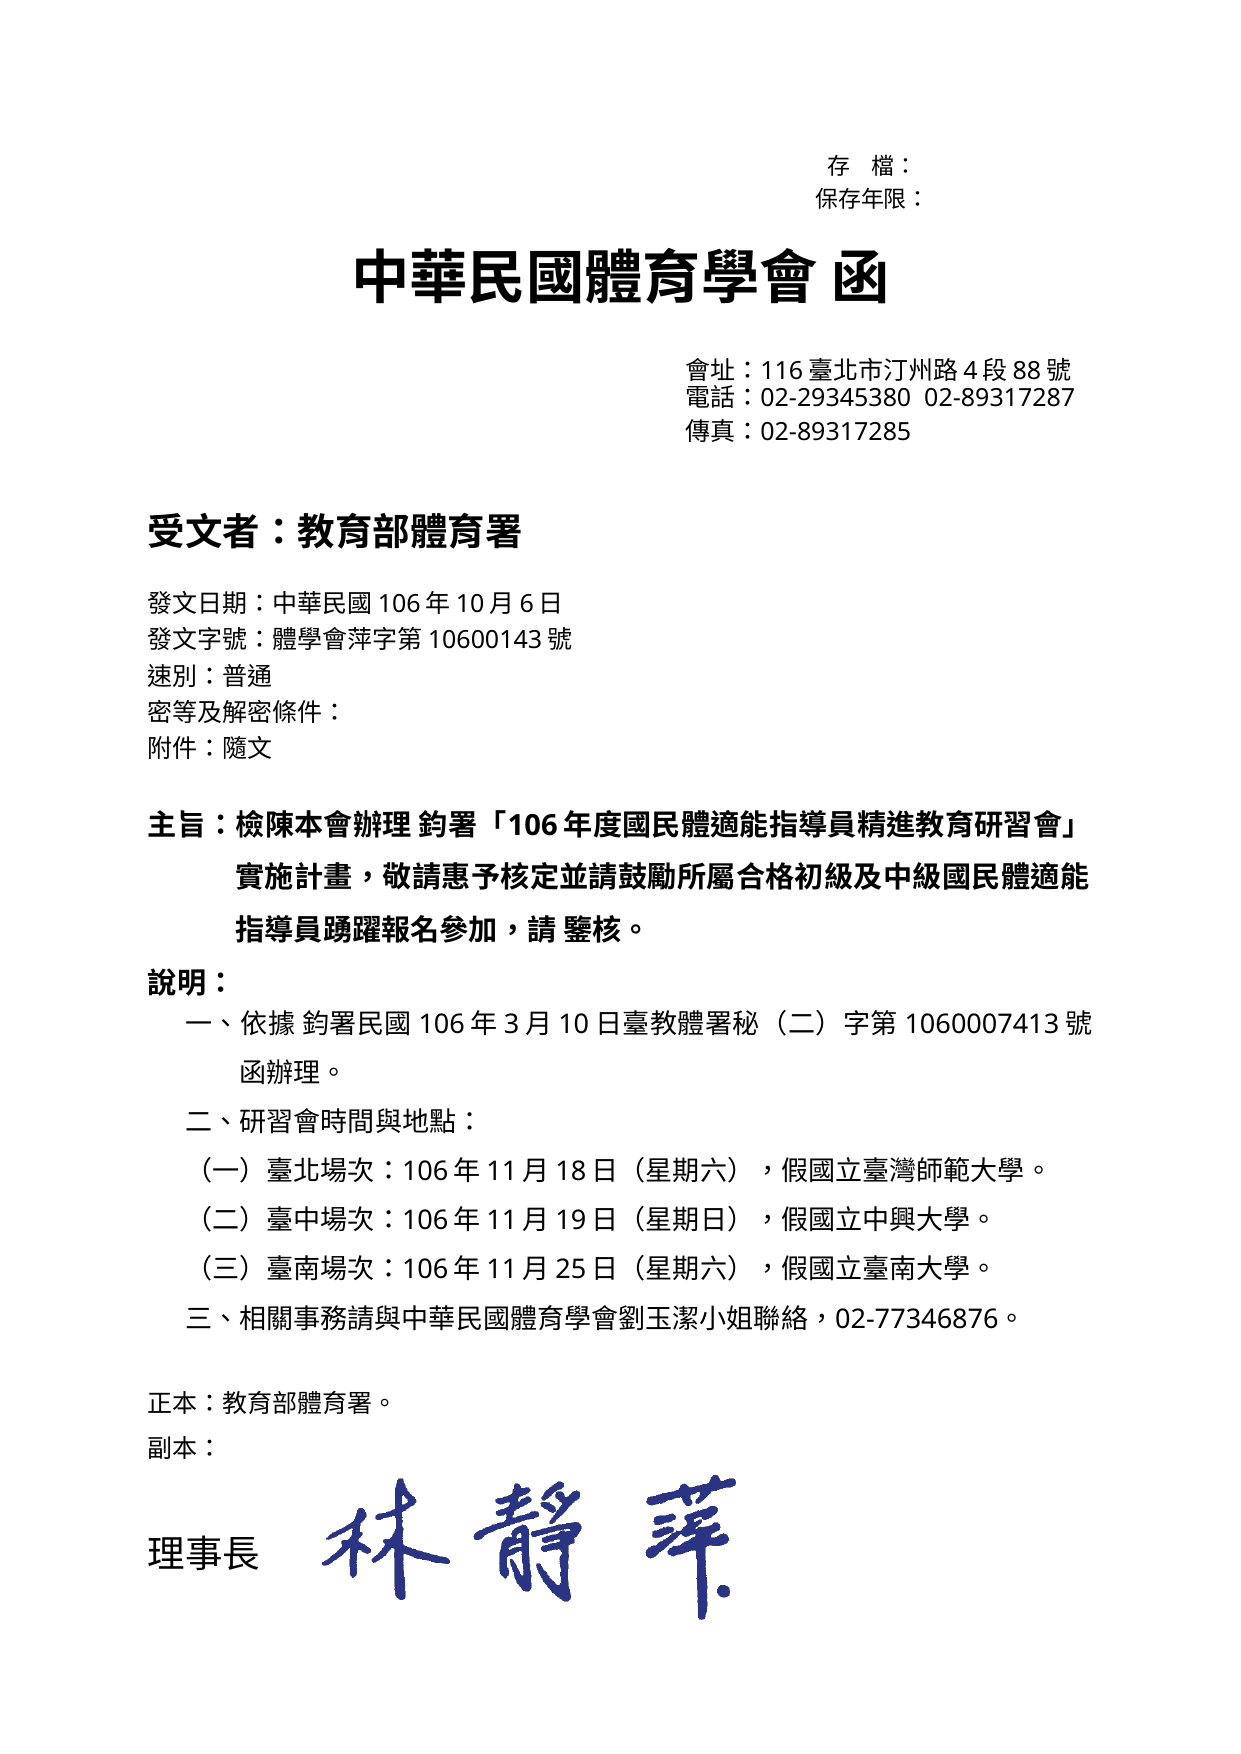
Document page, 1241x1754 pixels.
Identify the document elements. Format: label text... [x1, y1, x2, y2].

text 保存年限： [148, 181, 1092, 214]
text 正本：教育部體育署。 [148, 1383, 1092, 1419]
picture [311, 1578, 753, 1632]
text 受文者：教育部體育署 [148, 502, 1092, 556]
text 發文日期：中華民國106年10月6日 [148, 583, 1092, 620]
text 電話：02-29345380 02-89317287 [685, 384, 1092, 412]
text 副本： [148, 1429, 1092, 1465]
text 一、依據 鈞署民國106年3月10日臺教體署秘（二）字第1060007413號函辦理。 [185, 1002, 1092, 1090]
text （三）臺南場次：106年11月25日（星期六），假國立臺南大學。 [185, 1247, 1092, 1287]
text 主旨：檢陳本會辦理 鈞署「106年度國民體適能指導員精進教育研習會」實施計畫，敬請惠予核定並請鼓勵所屬合格初級及中級國民體適能指導員踴躍報名參加，請 鑒核。 [148, 801, 1092, 949]
text 二、研習會時間與地點： [185, 1100, 1092, 1139]
text 附件：隨文 [148, 728, 1092, 765]
text 傳真：02-89317285 [685, 412, 1092, 448]
text 說明： [148, 959, 1092, 1002]
text 理事長 [148, 1524, 1092, 1578]
text 速別：普通 [148, 656, 1092, 692]
text 會址：116臺北市汀州路4段88號 [685, 357, 1092, 384]
text （一）臺北場次：106年11月18日（星期六），假國立臺灣師範大學。 [185, 1149, 1092, 1188]
text 中華民國體育學會 函 [148, 231, 1092, 315]
text （二）臺中場次：106年11月19日（星期日），假國立中興大學。 [185, 1198, 1092, 1238]
text 三、相關事務請與中華民國體育學會劉玉潔小姐聯絡，02-77346876。 [185, 1297, 1092, 1336]
text 密等及解密條件： [148, 692, 1092, 728]
picture [311, 1466, 753, 1524]
text 存 檔： [148, 148, 1092, 181]
text 發文字號：體學會萍字第10600143號 [148, 620, 1092, 656]
